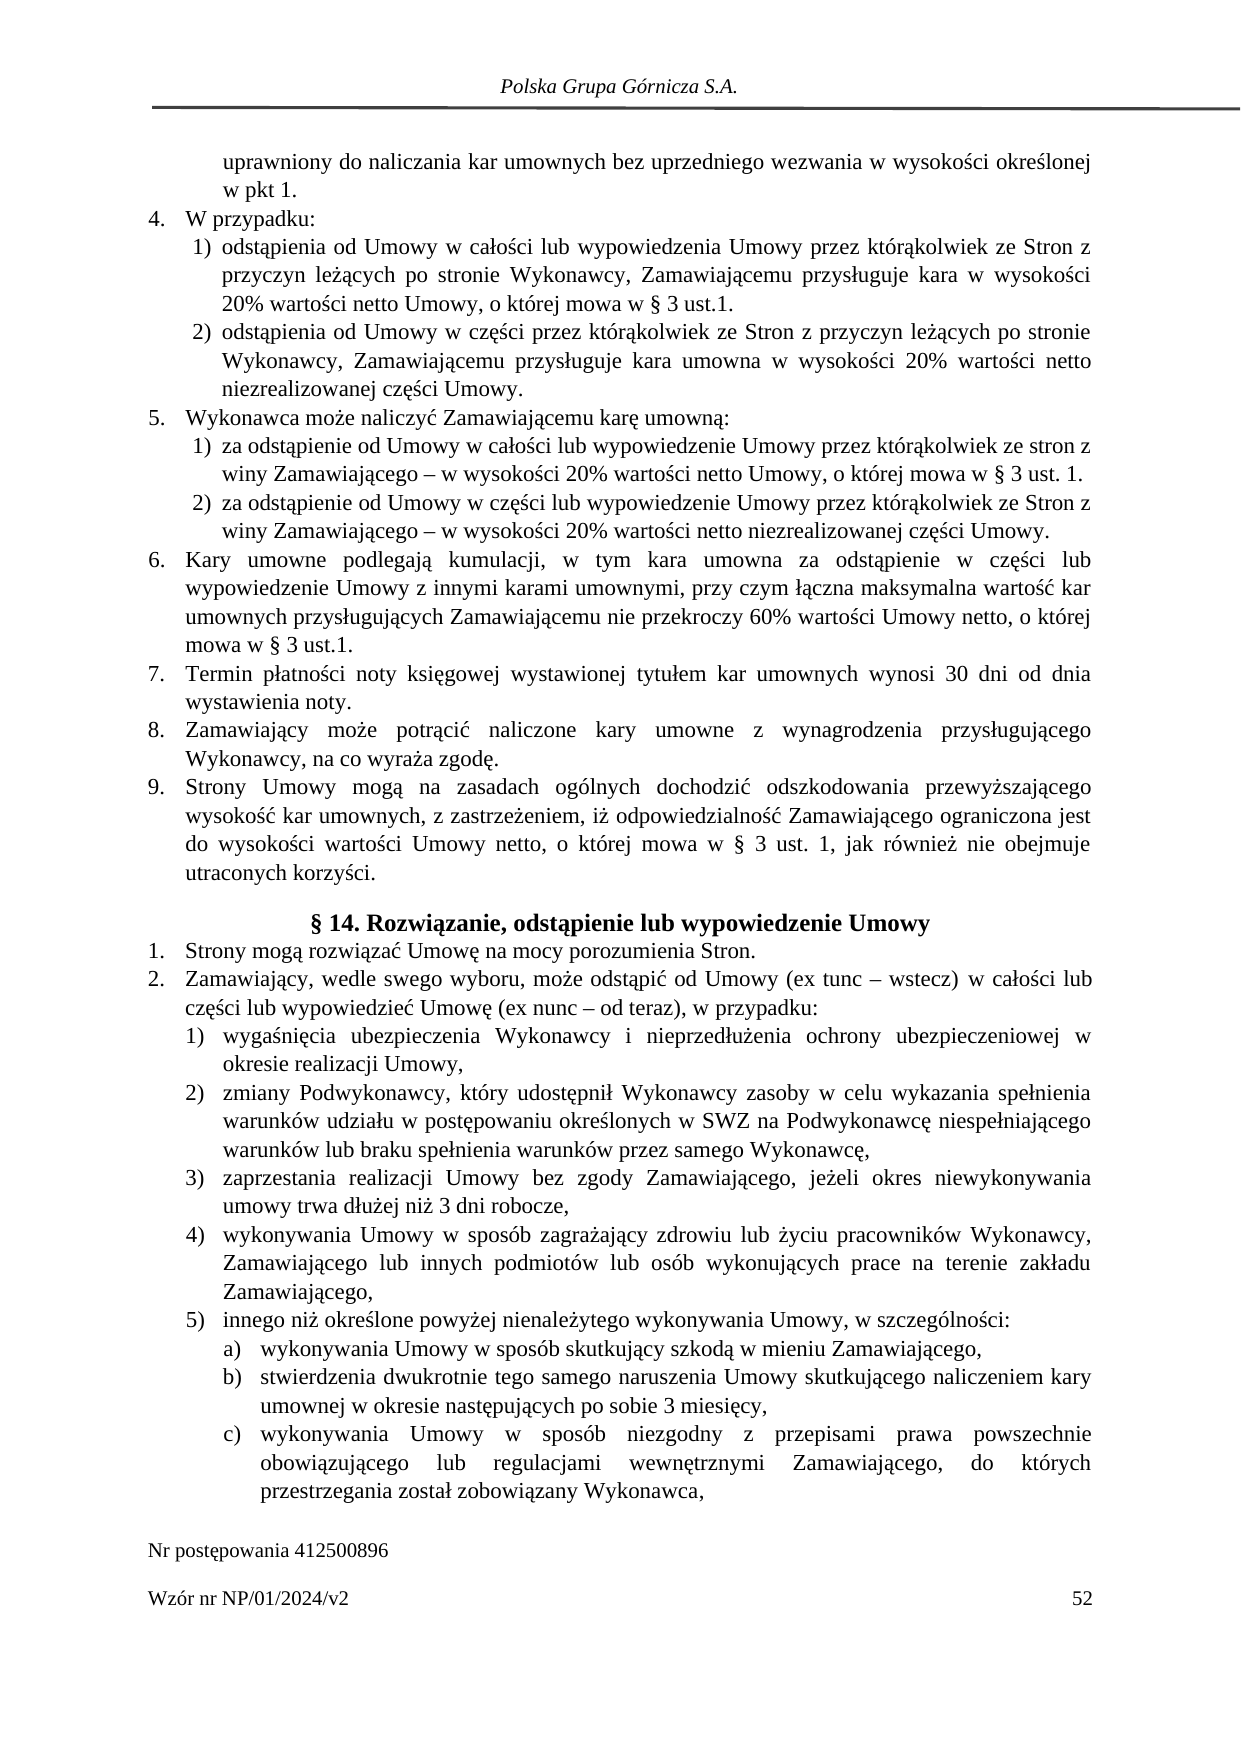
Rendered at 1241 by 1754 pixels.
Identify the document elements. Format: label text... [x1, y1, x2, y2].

list zmiany Podwykonawcy, który udostępnił Wykonawcy zasoby w celu wykazania spełnienia warunków udziału w postępowaniu określonych w SWZ na Podwykonawcę niespełniającego warunków lub braku spełnienia warunków przez samego Wykonawcę, [185, 1079, 1092, 1162]
subtitle § 14. Rozwiązanie, odstąpienie lub wypowiedzenie Umowy [148, 908, 1092, 937]
list odstąpienia od Umowy w części przez którąkolwiek ze Stron z przyczyn leżących po stronie Wykonawcy, Zamawiającemu przysługuje kara umowna w wysokości 20% wartości netto niezrealizowanej części Umowy. [192, 318, 1092, 402]
list za odstąpienie od Umowy w części lub wypowiedzenie Umowy przez którąkolwiek ze Stron z winy Zamawiającego – w wysokości 20% wartości netto niezrealizowanej części Umowy. [192, 489, 1092, 544]
list odstąpienia od Umowy w całości lub wypowiedzenia Umowy przez którąkolwiek ze Stron z przyczyn leżących po stronie Wykonawcy, Zamawiającemu przysługuje kara w wysokości 20% wartości netto Umowy, o której mowa w § 3 ust.1. [192, 233, 1092, 316]
list stwierdzenia dwukrotnie tego samego naruszenia Umowy skutkującego naliczeniem kary umownej w okresie następujących po sobie 3 miesięcy, [223, 1363, 1092, 1418]
list Kary umowne podlegają kumulacji, w tym kara umowna za odstąpienie w części lub wypowiedzenie Umowy z innymi karami umownymi, przy czym łączna maksymalna wartość kar umownych przysługujących Zamawiającemu nie przekroczy 60% wartości Umowy netto, o której mowa w § 3 ust.1. [148, 546, 1092, 657]
list W przypadku: [148, 204, 1092, 231]
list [186, 148, 1092, 202]
list za odstąpienie od Umowy w całości lub wypowiedzenie Umowy przez którąkolwiek ze stron z winy Zamawiającego – w wysokości 20% wartości netto Umowy, o której mowa w § 3 ust. 1. [192, 432, 1092, 487]
list wykonywania Umowy w sposób skutkujący szkodą w mieniu Zamawiającego, [223, 1335, 1092, 1361]
list wykonywania Umowy w sposób niezgodny z przepisami prawa powszechnie obowiązującego lub regulacjami wewnętrznymi Zamawiającego, do których przestrzegania został zobowiązany Wykonawca, [223, 1420, 1092, 1503]
list wygaśnięcia ubezpieczenia Wykonawcy i nieprzedłużenia ochrony ubezpieczeniowej w okresie realizacji Umowy, [185, 1022, 1092, 1077]
list Zamawiający, wedle swego wyboru, może odstąpić od Umowy (ex tunc – wstecz) w całości lub części lub wypowiedzieć Umowę (ex nunc – od teraz), w przypadku: [148, 965, 1092, 1020]
list Strony Umowy mogą na zasadach ogólnych dochodzić odszkodowania przewyższającego wysokość kar umownych, z zastrzeżeniem, iż odpowiedzialność Zamawiającego ograniczona jest do wysokości wartości Umowy netto, o której mowa w § 3 ust. 1, jak również nie obejmuje utraconych korzyści. [148, 773, 1092, 885]
list innego niż określone powyżej nienależytego wykonywania Umowy, w szczególności: [186, 1306, 1092, 1333]
list Wykonawca może naliczyć Zamawiającemu karę umowną: [148, 404, 1092, 430]
list wykonywania Umowy w sposób zagrażający zdrowiu lub życiu pracowników Wykonawcy, Zamawiającego lub innych podmiotów lub osób wykonujących prace na terenie zakładu Zamawiającego, [186, 1221, 1092, 1304]
list Zamawiający może potrącić naliczone kary umowne z wynagrodzenia przysługującego Wykonawcy, na co wyraża zgodę. [148, 716, 1092, 771]
list Strony mogą rozwiązać Umowę na mocy porozumienia Stron. [148, 937, 1092, 963]
list zaprzestania realizacji Umowy bez zgody Zamawiającego, jeżeli okres niewykonywania umowy trwa dłużej niż 3 dni robocze, [185, 1164, 1092, 1219]
list Termin płatności noty księgowej wystawionej tytułem kar umownych wynosi 30 dni od dnia wystawienia noty. [148, 659, 1092, 714]
